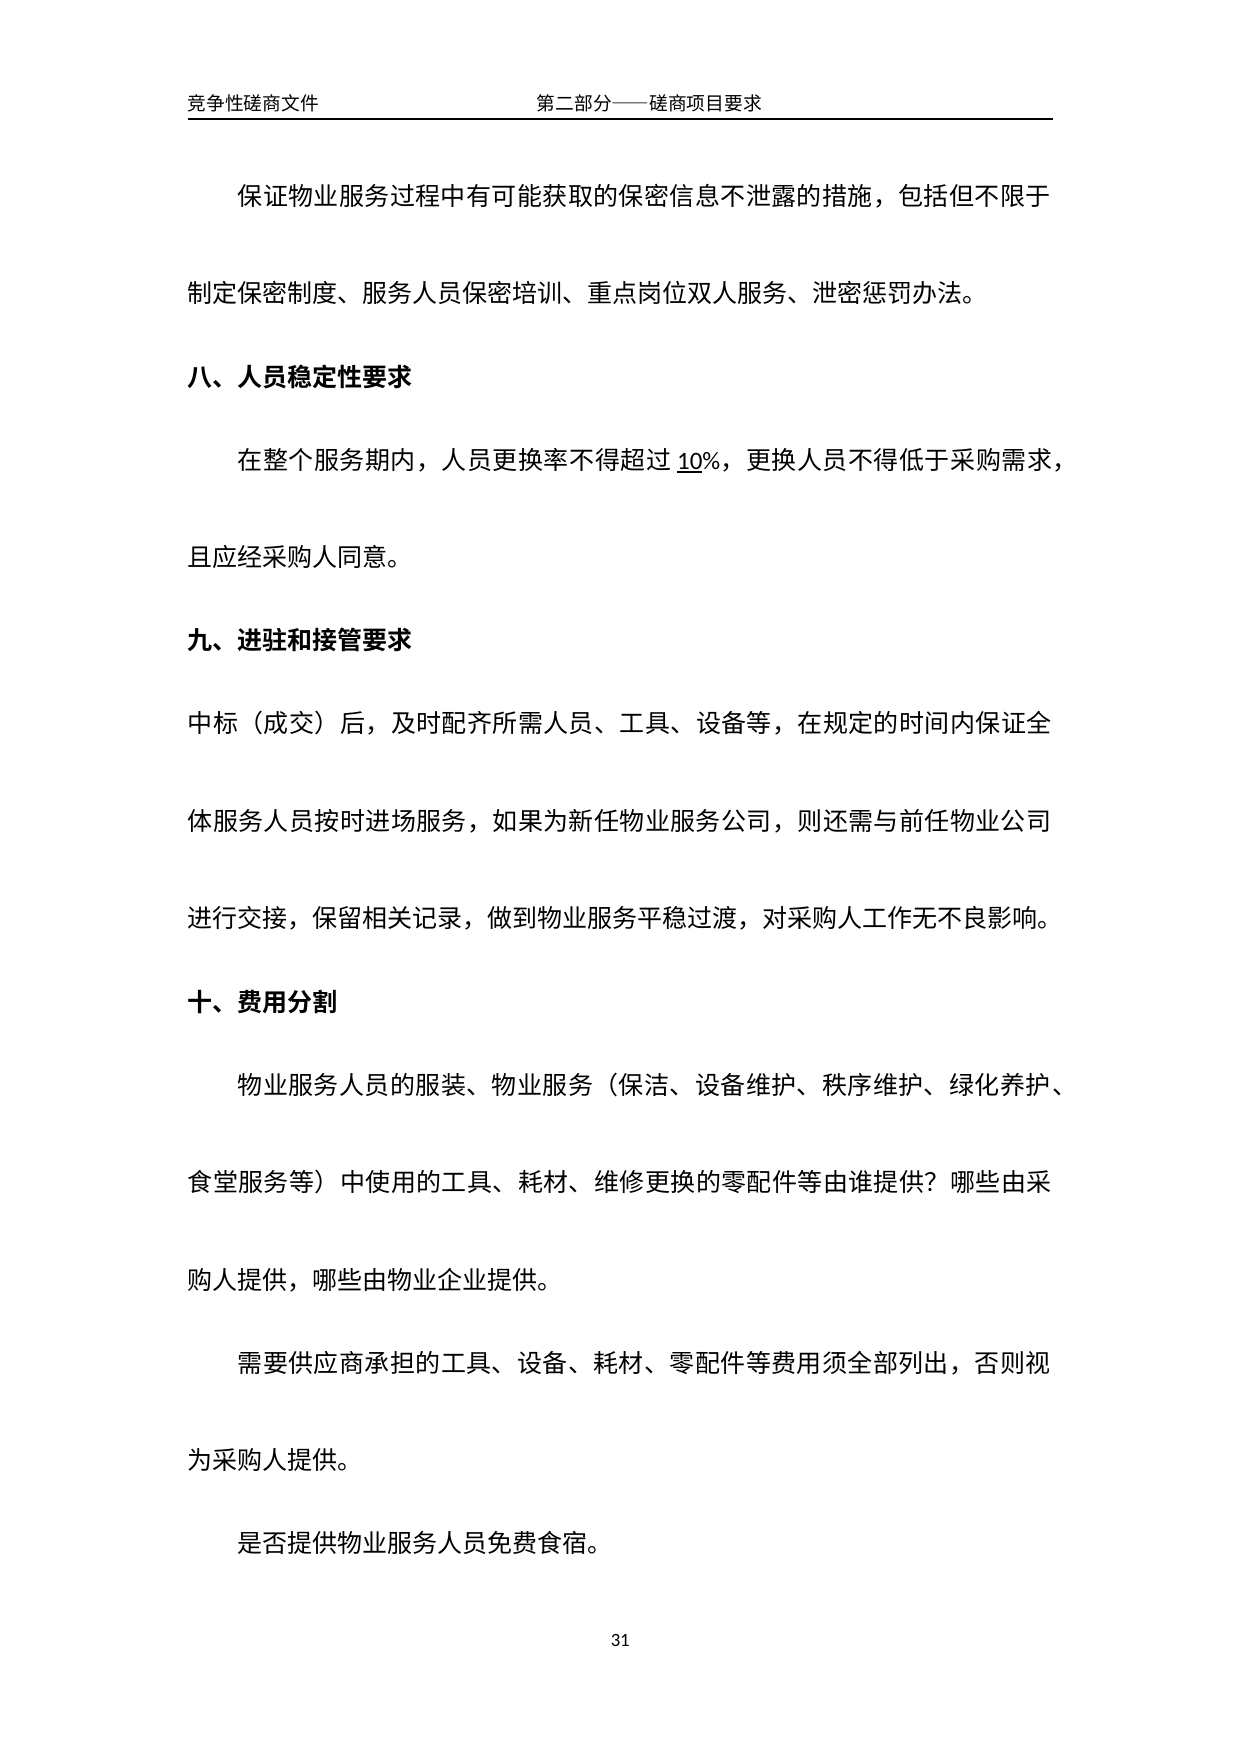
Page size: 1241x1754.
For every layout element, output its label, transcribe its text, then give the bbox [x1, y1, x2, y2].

text 九、进驻和接管要求 [187, 606, 1053, 671]
text 保证物业服务过程中有可能获取的保密信息不泄露的措施，包括但不限于制定保密制度、服务人员保密培训、重点岗位双人服务、泄密惩罚办法。 [187, 162, 1053, 324]
text 是否提供物业服务人员免费食宿。 [187, 1509, 1053, 1574]
text 需要供应商承担的工具、设备、耗材、零配件等费用须全部列出，否则视为采购人提供。 [187, 1329, 1053, 1491]
text 在整个服务期内，人员更换率不得超过10%，更换人员不得低于采购需求，且应经采购人同意。 [187, 426, 1053, 588]
text 十、费用分割 [187, 968, 1053, 1033]
text 中标（成交）后，及时配齐所需人员、工具、设备等，在规定的时间内保证全体服务人员按时进场服务，如果为新任物业服务公司，则还需与前任物业公司进行交接，保留相关记录，做到物业服务平稳过渡，对采购人工作无不良影响。 [187, 689, 1053, 949]
text 物业服务人员的服装、物业服务（保洁、设备维护、秩序维护、绿化养护、食堂服务等）中使用的工具、耗材、维修更换的零配件等由谁提供？哪些由采购人提供，哪些由物业企业提供。 [187, 1051, 1053, 1311]
text 八、人员稳定性要求 [187, 343, 1053, 408]
